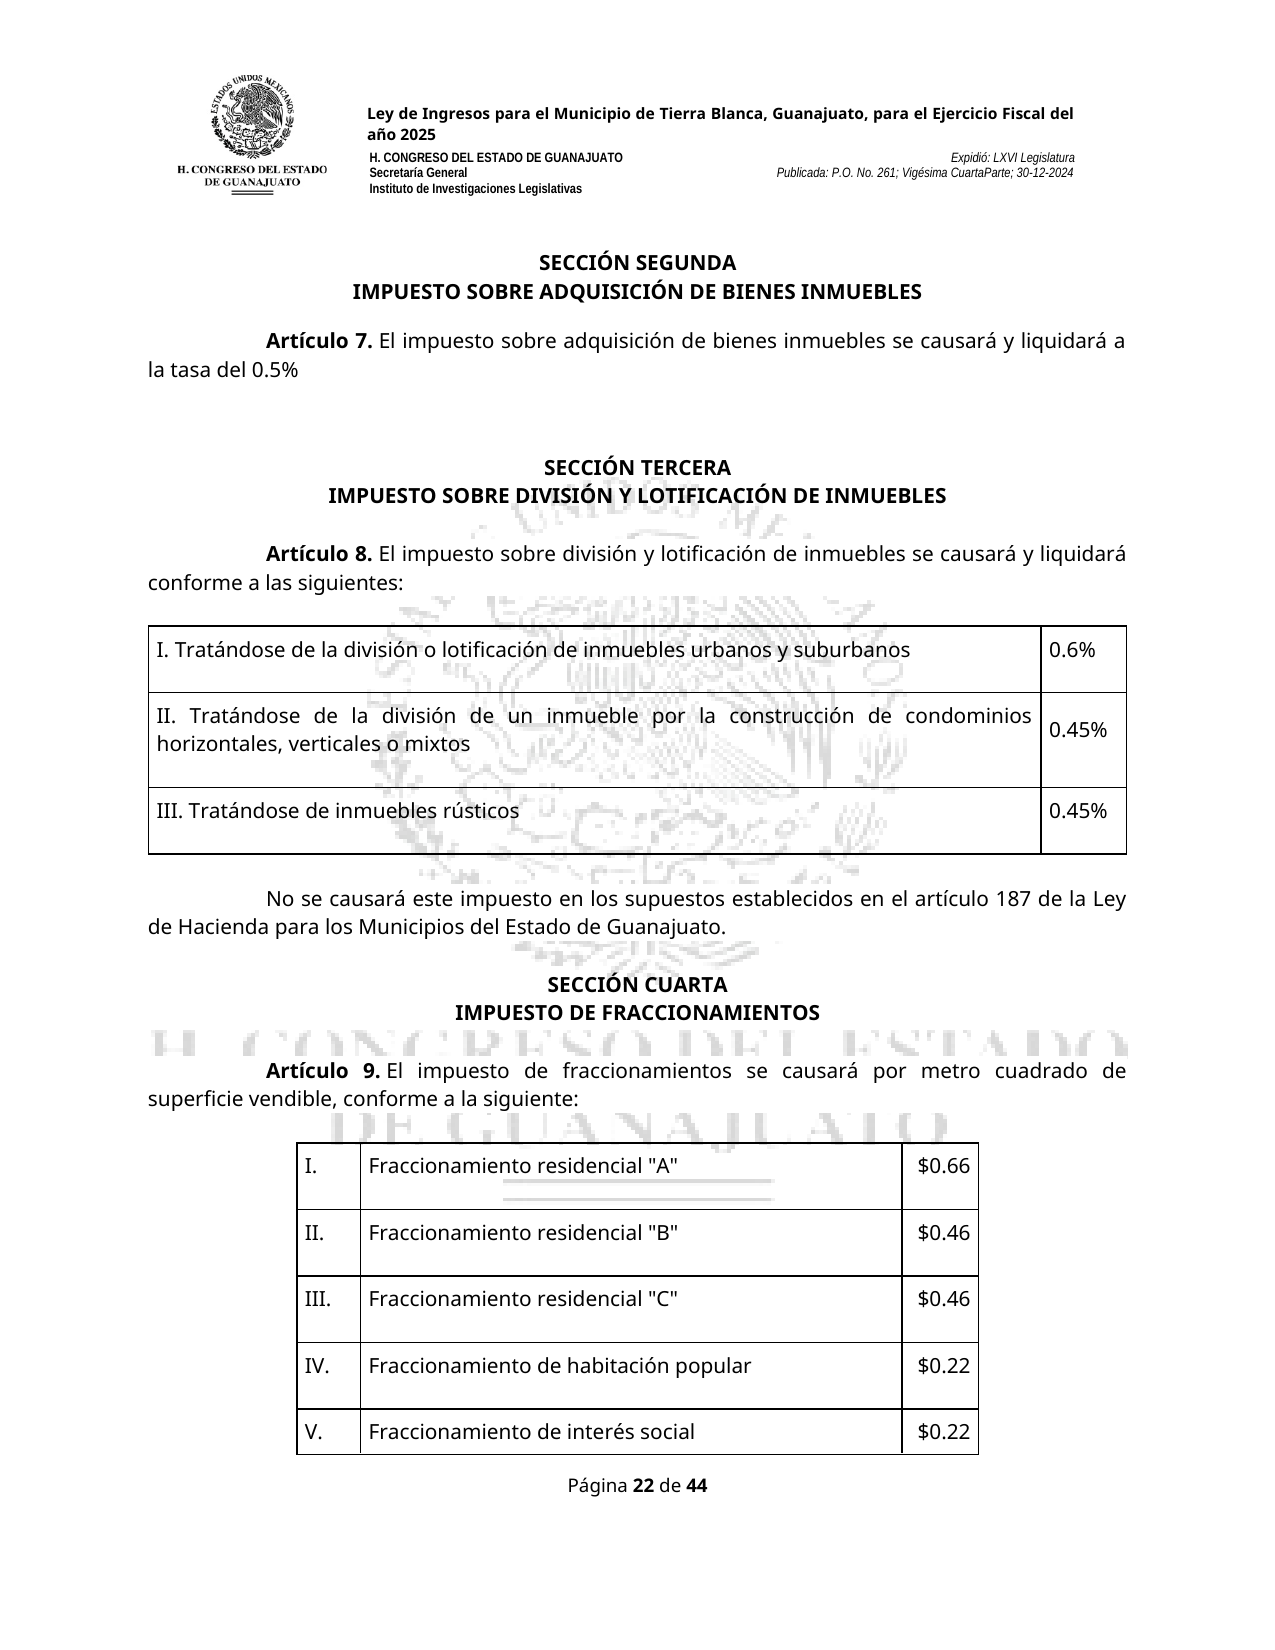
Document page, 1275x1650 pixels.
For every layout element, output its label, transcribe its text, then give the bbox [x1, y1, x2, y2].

table_cell IV. [298, 1343, 360, 1408]
table_cell $0.46 [903, 1277, 978, 1341]
text SECCIÓN CUARTA IMPUESTO DE FRACCIONAMIENTOS [148, 970, 1127, 1027]
picture [177, 75, 327, 201]
text No se causará este impuesto en los supuestos establecidos en el artículo 187 de la Ley de Hacienda para los Municipios del Estado de Guanajuato. [148, 884, 1127, 941]
table_cell II. Tratándose de la división de un inmueble por la construcción de condominios horizontales, verticales o mixtos [149, 693, 1040, 787]
table_cell $0.22 [903, 1343, 978, 1408]
text SECCIÓN TERCERA IMPUESTO SOBRE DIVISIÓN Y LOTIFICACIÓN DE INMUEBLES [148, 453, 1127, 510]
table_cell III. Tratándose de inmuebles rústicos [149, 788, 1040, 853]
table_header I. Tratándose de la división o lotificación de inmuebles urbanos y suburbanos [149, 627, 1040, 692]
table_cell Fraccionamiento residencial "B" [361, 1210, 901, 1275]
table_cell V. [298, 1410, 360, 1453]
table_cell $0.46 [903, 1210, 978, 1275]
table_header I. [298, 1144, 360, 1208]
table_cell II. [298, 1210, 360, 1275]
table_header $0.66 [903, 1144, 978, 1208]
table_header 0.6% [1042, 627, 1126, 692]
table_cell 0.45% [1042, 788, 1126, 853]
table_cell Fraccionamiento de habitación popular [361, 1343, 901, 1408]
text Artículo 7. El impuesto sobre adquisición de bienes inmuebles se causará y liquidará a la tasa del 0.5% [148, 326, 1127, 383]
text Artículo 9. El impuesto de fraccionamientos se causará por metro cuadrado de superficie vendible, conforme a la siguiente: [148, 1056, 1127, 1113]
text SECCIÓN SEGUNDA IMPUESTO SOBRE ADQUISICIÓN DE BIENES INMUEBLES [148, 248, 1127, 305]
table_cell Fraccionamiento residencial "C" [361, 1277, 901, 1341]
table_cell Fraccionamiento de interés social [361, 1410, 901, 1453]
table_cell III. [298, 1277, 360, 1341]
table_header Fraccionamiento residencial "A" [361, 1144, 901, 1208]
text Artículo 8. El impuesto sobre división y lotificación de inmuebles se causará y liquidará conforme a las siguientes: [148, 539, 1127, 596]
table_cell 0.45% [1042, 693, 1126, 787]
table_cell $0.22 [903, 1410, 978, 1453]
